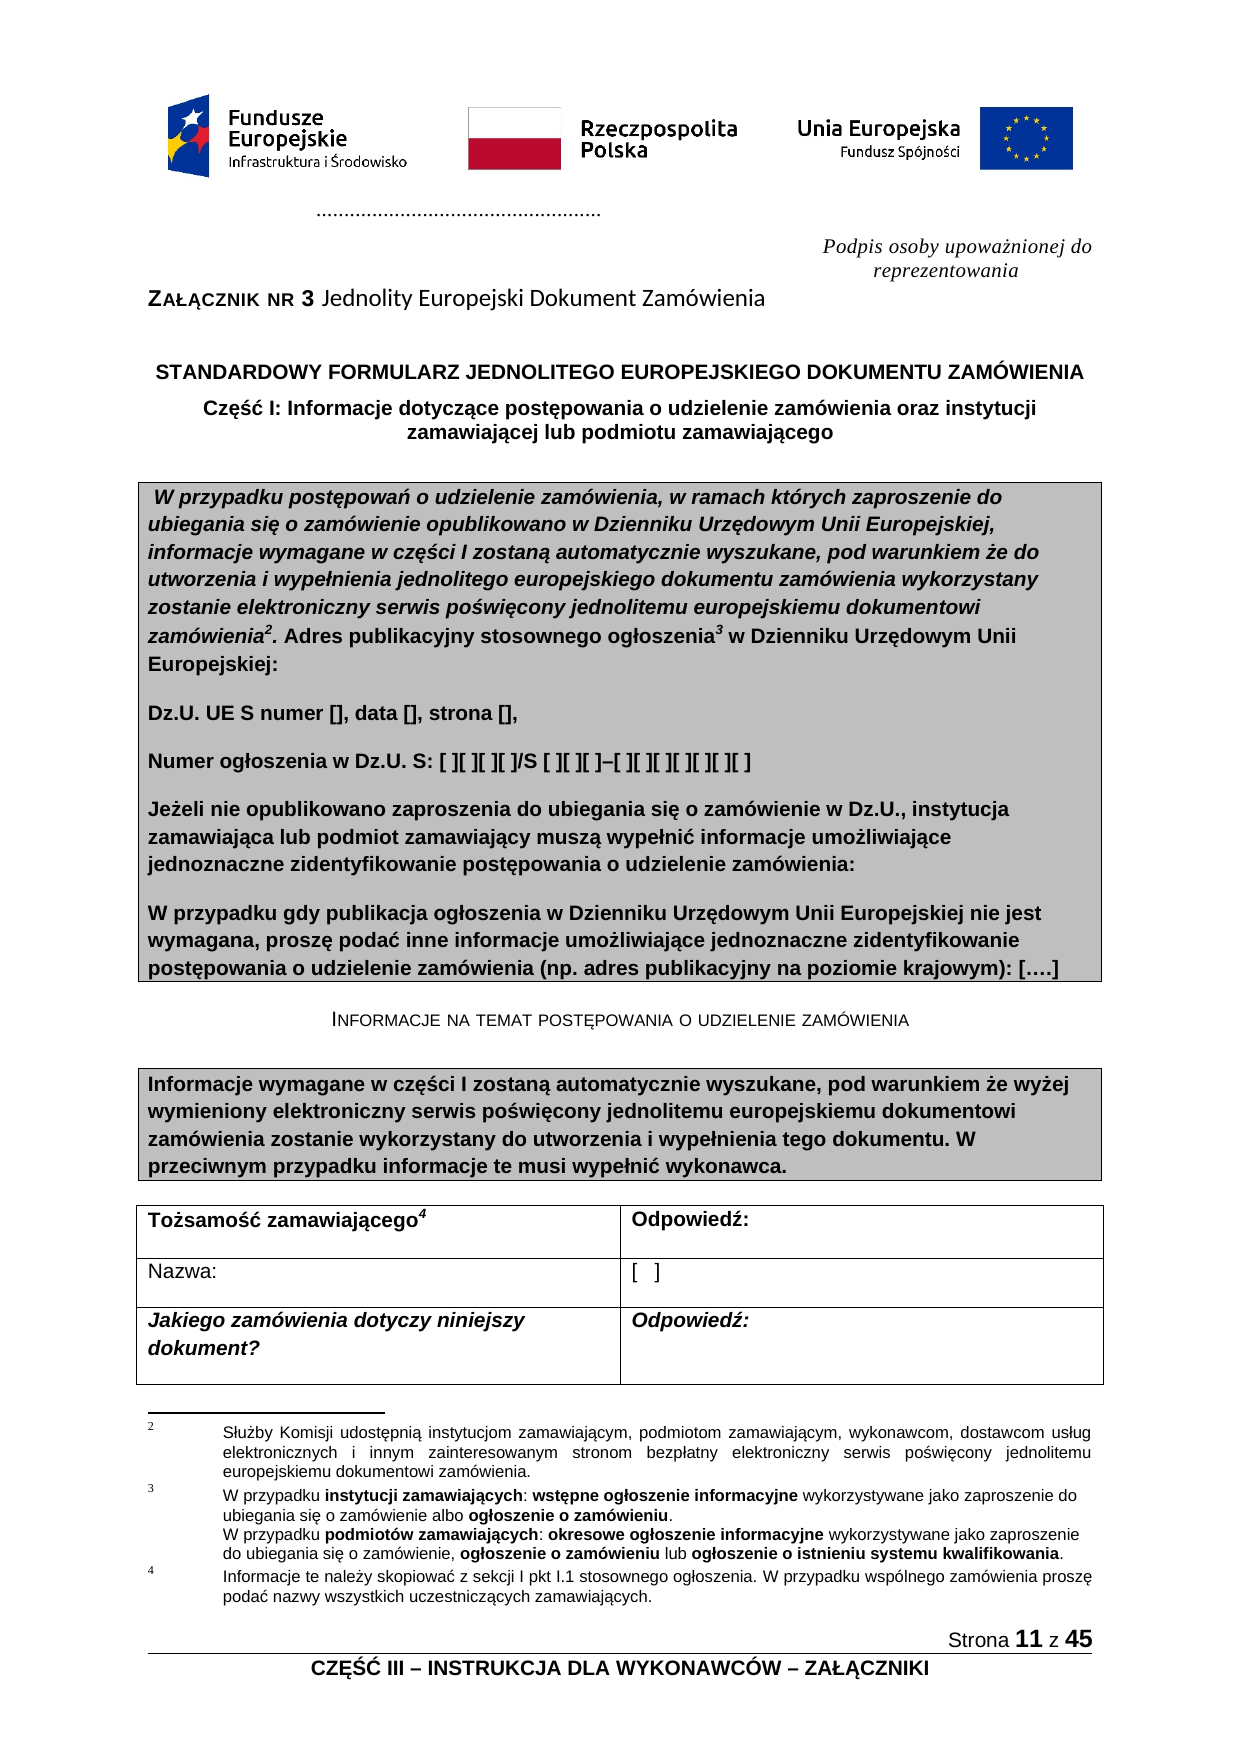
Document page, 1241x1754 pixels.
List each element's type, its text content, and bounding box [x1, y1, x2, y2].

table_cell [ ] [621, 1259, 1103, 1307]
title Informacje na temat postępowania o udzielenie zamówienia [148, 1007, 1092, 1031]
text Standardowy formularz jednolitego europejskiego dokumentu zamówienia [148, 360, 1092, 384]
table_cell Odpowiedź: [621, 1308, 1103, 1384]
text W przypadku gdy publikacja ogłoszenia w Dzienniku Urzędowym Unii Europejskiej nie jest wymagana, proszę podać inne informacje umożliwiające jednoznaczne zidentyfikowanie postępowania o udzielenie zamówienia (np. adres publikacyjny na poziomie krajowym): [….] [139, 897, 1101, 981]
table_cell Nazwa: [137, 1259, 620, 1307]
table_header Odpowiedź: [621, 1206, 1103, 1257]
text Informacje wymagane w części I zostaną automatycznie wyszukane, pod warunkiem że wyżej wymieniony elektroniczny serwis poświęcony jednolitemu europejskiemu dokumentowi zamówienia zostanie wykorzystany do utworzenia i wypełnienia tego dokumentu. W przeciwnym przypadku informacje te musi wypełnić wykonawca. [139, 1069, 1101, 1180]
text Numer ogłoszenia w Dz.U. S: [ ][ ][ ][ ]/S [ ][ ][ ]–[ ][ ][ ][ ][ ][ ][ ] [139, 746, 1101, 773]
picture [147, 73, 1093, 198]
table_header Tożsamość zamawiającego [137, 1206, 620, 1257]
list Załącznik nr 3 Jednolity Europejski Dokument Zamówienia [148, 282, 1092, 312]
text Dz.U. UE S numer [], data [], strona [], [139, 697, 1101, 724]
title Część I: Informacje dotyczące postępowania o udzielenie zamówienia oraz instytucji zamawiającej lub podmiotu zamawiającego [148, 396, 1092, 444]
text Jeżeli nie opublikowano zaproszenia do ubiegania się o zamówienie w Dz.U., instytucja zamawiająca lub podmiot zamawiający muszą wypełnić informacje umożliwiające jednoznaczne zidentyfikowanie postępowania o udzielenie zamówienia: [139, 794, 1101, 876]
table_cell Jakiego zamówienia dotyczy niniejszy dokument? [137, 1308, 620, 1384]
text W przypadku postępowań o udzielenie zamówienia, w ramach których zaproszenie do ubiegania się o zamówienie opublikowano w Dzienniku Urzędowym Unii Europejskiej, informacje wymagane w części I zostaną automatycznie wyszukane, pod warunkiem że do utworzenia i wypełnienia jednolitego europejskiego dokumentu zamówienia wykorzystany zostanie elektroniczny serwis poświęcony jednolitemu europejskiemu dokumentowi zamówienia. Adres publikacyjny stosownego ogłoszenia w Dzienniku Urzędowym Unii Europejskiej: [139, 483, 1101, 676]
text ................................................... [148, 198, 1092, 221]
text Podpis osoby upoważnionej do [694, 234, 1092, 258]
text reprezentowania [148, 258, 1092, 282]
